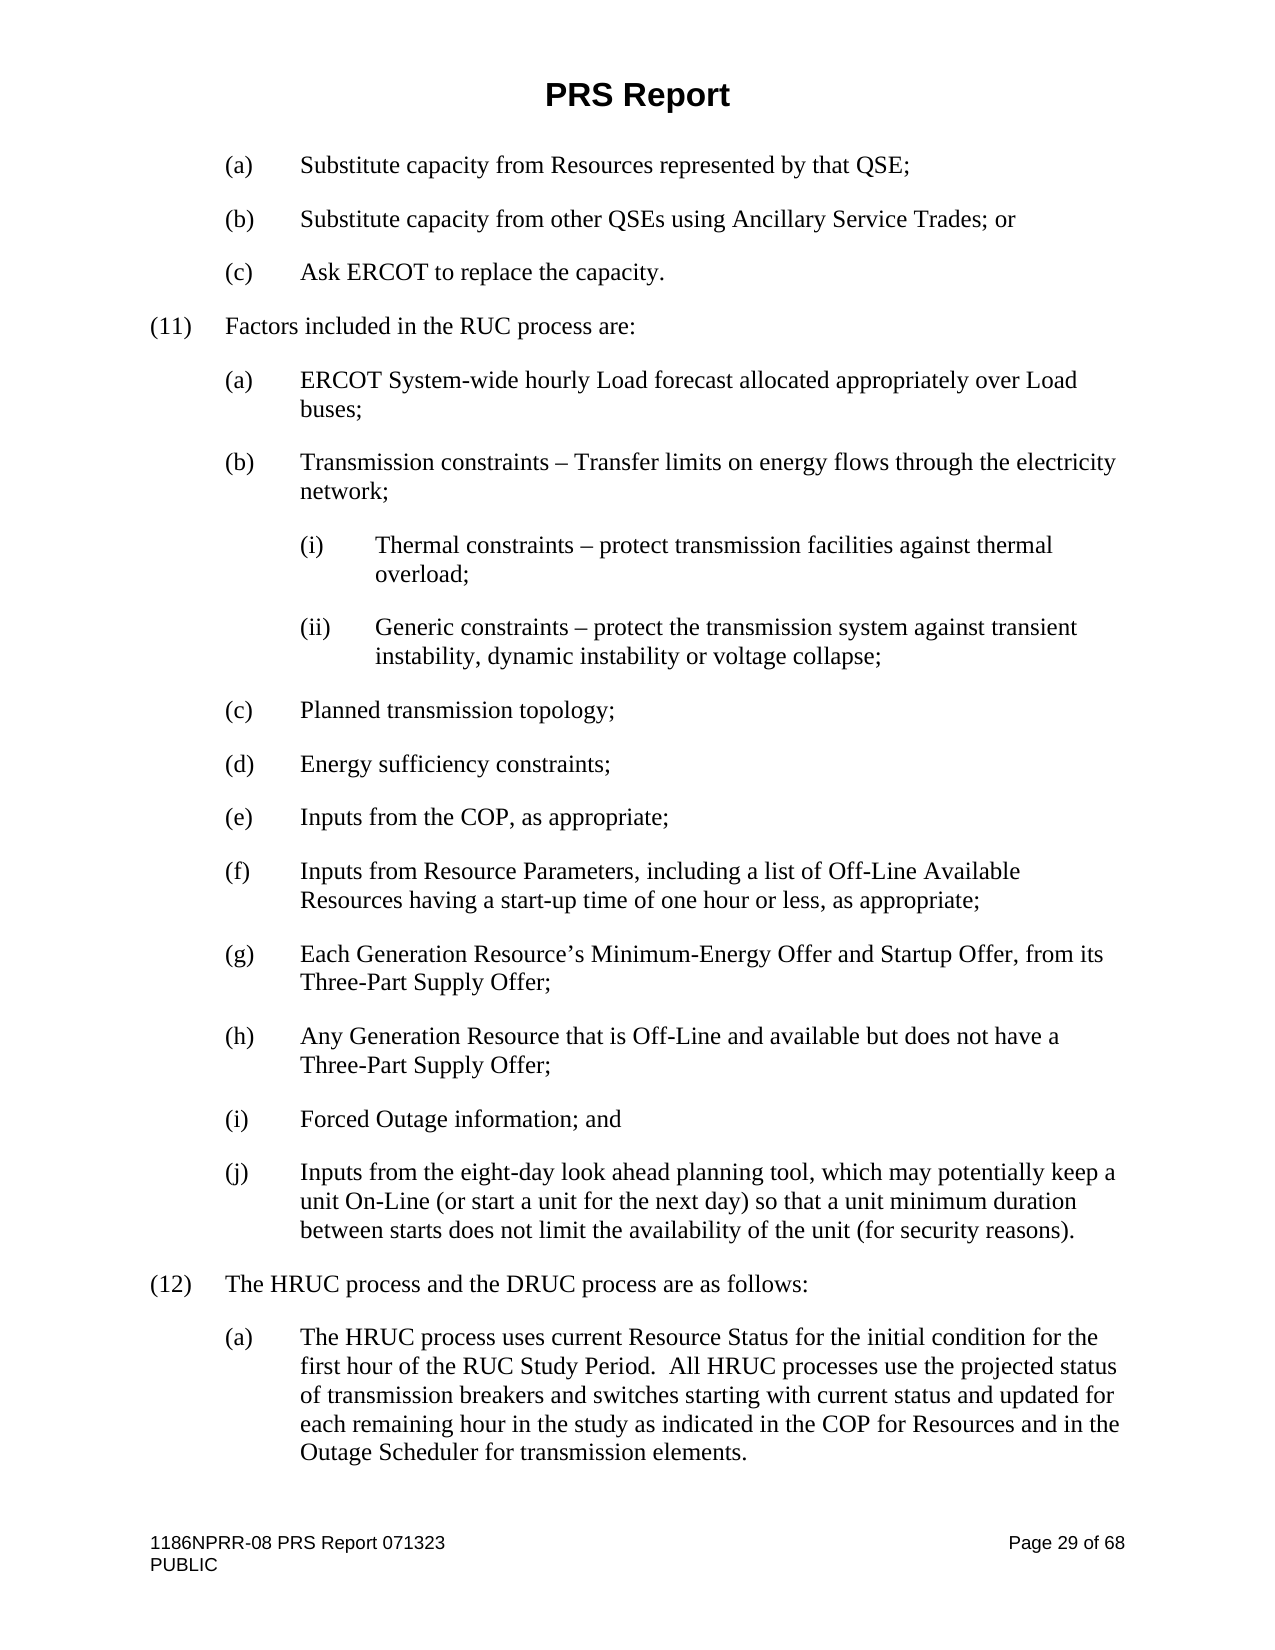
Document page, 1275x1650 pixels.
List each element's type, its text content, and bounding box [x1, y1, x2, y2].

text (i) Thermal constraints – protect transmission facilities against thermal overload; [300, 530, 1125, 587]
text (11) Factors included in the RUC process are: [150, 311, 1125, 340]
text (c) Ask ERCOT to replace the capacity. [225, 257, 1125, 286]
text (a) The HRUC process uses current Resource Status for the initial condition for the first hour of the RUC Study Period. All HRUC processes use the projected status of transmission breakers and switches starting with current status and updated for each remaining hour in the study as indicated in the COP for Resources and in the Outage Scheduler for transmission elements. [225, 1322, 1125, 1466]
text (j) Inputs from the eight-day look ahead planning tool, which may potentially keep a unit On-Line (or start a unit for the next day) so that a unit minimum duration between starts does not limit the availability of the unit (for security reasons). [225, 1157, 1125, 1244]
text (e) Inputs from the COP, as appropriate; [225, 802, 1125, 831]
text (a) Substitute capacity from Resources represented by that QSE; [225, 150, 1125, 179]
text (c) Planned transmission topology; [225, 695, 1125, 724]
text (b) Substitute capacity from other QSEs using Ancillary Service Trades; or [225, 204, 1125, 232]
text (i) Forced Outage information; and [225, 1104, 1125, 1132]
text (a) ERCOT System-wide hourly Load forecast allocated appropriately over Load buses; [225, 365, 1125, 422]
text (ii) Generic constraints – protect the transmission system against transient instability, dynamic instability or voltage collapse; [300, 612, 1125, 670]
text (d) Energy sufficiency constraints; [225, 749, 1125, 777]
text (f) Inputs from Resource Parameters, including a list of Off-Line Available Resources having a start-up time of one hour or less, as appropriate; [225, 856, 1125, 914]
text (12) The HRUC process and the DRUC process are as follows: [150, 1269, 1125, 1297]
text (h) Any Generation Resource that is Off-Line and available but does not have a Three-Part Supply Offer; [225, 1021, 1125, 1079]
text (g) Each Generation Resource’s Minimum-Energy Offer and Startup Offer, from its Three-Part Supply Offer; [225, 939, 1125, 996]
text (b) Transmission constraints – Transfer limits on energy flows through the electricity network; [225, 447, 1125, 505]
